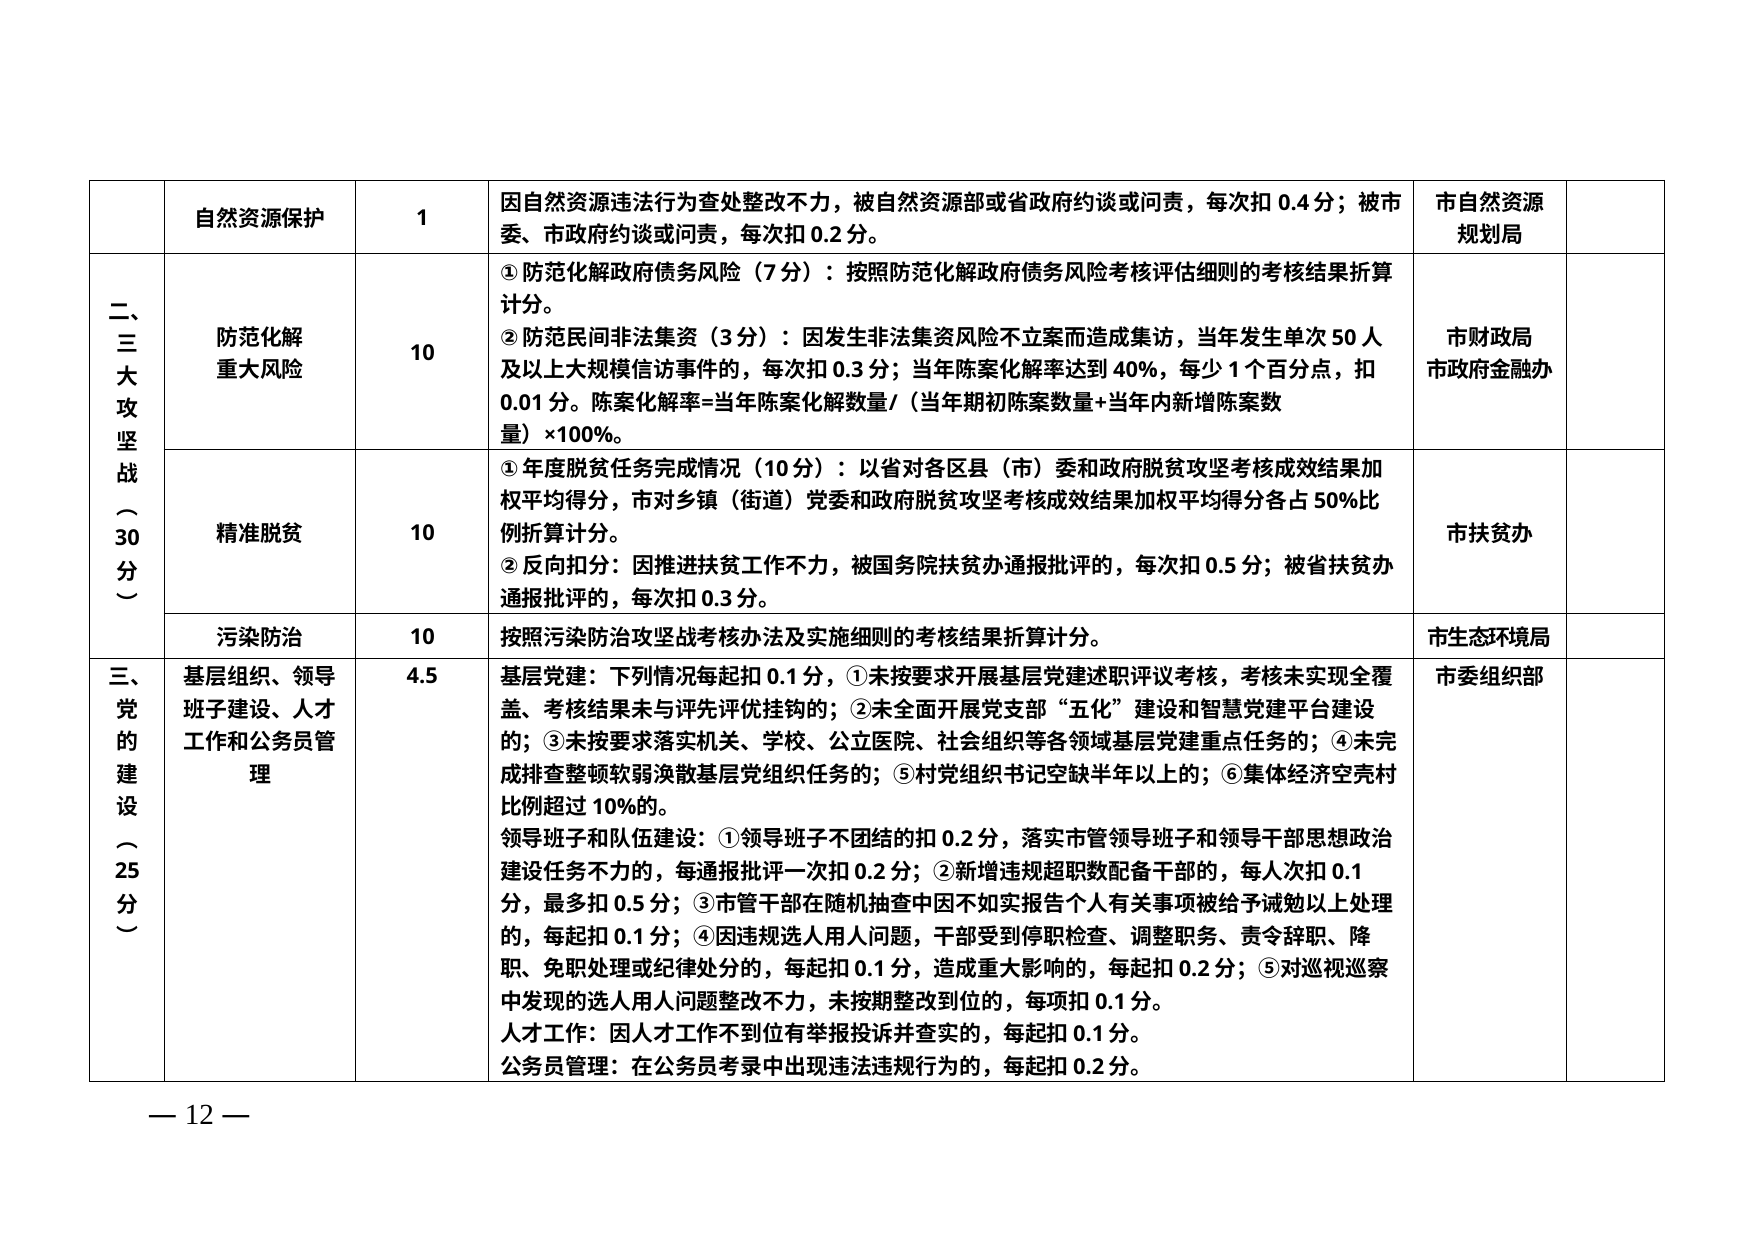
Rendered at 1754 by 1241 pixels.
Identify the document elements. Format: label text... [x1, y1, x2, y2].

table_cell 10 [356, 450, 488, 613]
table_cell 自然资源保护 [165, 181, 355, 253]
table_cell 基层组织、领导班子建设、人才工作和公务员管理 [165, 659, 355, 1081]
table_cell 1 [356, 181, 488, 253]
table_cell 污染防治 [165, 614, 355, 658]
table_cell [1567, 254, 1664, 449]
table_cell 4.5 [356, 659, 488, 1081]
table_cell ①防范化解政府债务风险（7分）：按照防范化解政府债务风险考核评估细则的考核结果折算计分。 ②防范民间非法集资（3分）：因发生非法集资风险不立案而造成集访，当年发生单次50人及以上大规模信访事件的，每次扣0.3分；当年陈案化解率达到40%，每少1个百分点，扣0.01分。陈案化解率=当年陈案化解数量/（当年期初陈案数量+当年内新增陈案数量）×100%。 [489, 254, 1413, 449]
table_cell [1567, 659, 1664, 1081]
table_cell ①年度脱贫任务完成情况（10分）：以省对各区县（市）委和政府脱贫攻坚考核成效结果加权平均得分，市对乡镇（街道）党委和政府脱贫攻坚考核成效结果加权平均得分各占50%比例折算计分。 ②反向扣分：因推进扶贫工作不力，被国务院扶贫办通报批评的，每次扣0.5分；被省扶贫办通报批评的，每次扣0.3分。 [489, 450, 1413, 613]
table_cell 防范化解 重大风险 [165, 254, 355, 449]
table_cell 市自然资源 规划局 [1414, 181, 1566, 253]
table_cell 精准脱贫 [165, 450, 355, 613]
table_cell 市委组织部 [1414, 659, 1566, 1081]
table_cell [1567, 181, 1664, 253]
table_cell 基层党建：下列情况每起扣0.1分，①未按要求开展基层党建述职评议考核，考核未实现全覆盖、考核结果未与评先评优挂钩的；②未全面开展党支部“五化”建设和智慧党建平台建设的；③未按要求落实机关、学校、公立医院、社会组织等各领域基层党建重点任务的；④未完成排查整顿软弱涣散基层党组织任务的；⑤村党组织书记空缺半年以上的；⑥集体经济空壳村比例超过10%的。 领导班子和队伍建设：①领导班子不团结的扣0.2分，落实市管领导班子和领导干部思想政治建设任务不力的，每通报批评一次扣0.2分；②新增违规超职数配备干部的，每人次扣0.1分，最多扣0.5分；③市管干部在随机抽查中因不如实报告个人有关事项被给予诫勉以上处理的，每起扣0.1分；④因违规选人用人问题，干部受到停职检查、调整职务、责令辞职、降职、免职处理或纪律处分的，每起扣0.1分，造成重大影响的，每起扣0.2分；⑤对巡视巡察中发现的选人用人问题整改不力，未按期整改到位的，每项扣0.1分。 人才工作：因人才工作不到位有举报投诉并查实的，每起扣0.1分。 公务员管理：在公务员考录中出现违法违规行为的，每起扣0.2分。 [489, 659, 1413, 1081]
table_cell 二、 三 大 攻 坚 战 ︵ 30 分 ︶ [90, 254, 164, 658]
table_cell 三、 党 的 建 设 ︵ 25 分 ︶ [90, 659, 164, 1081]
table_cell 市扶贫办 [1414, 450, 1566, 613]
table_cell [1567, 614, 1664, 658]
table_cell 10 [356, 614, 488, 658]
table_cell 10 [356, 254, 488, 449]
table_cell 按照污染防治攻坚战考核办法及实施细则的考核结果折算计分。 [489, 614, 1413, 658]
table_cell 市财政局 市政府金融办 [1414, 254, 1566, 449]
table_cell 因自然资源违法行为查处整改不力，被自然资源部或省政府约谈或问责，每次扣0.4分；被市委、市政府约谈或问责，每次扣0.2分。 [489, 181, 1413, 253]
table_cell [1567, 450, 1664, 613]
table_cell 市生态环境局 [1414, 614, 1566, 658]
